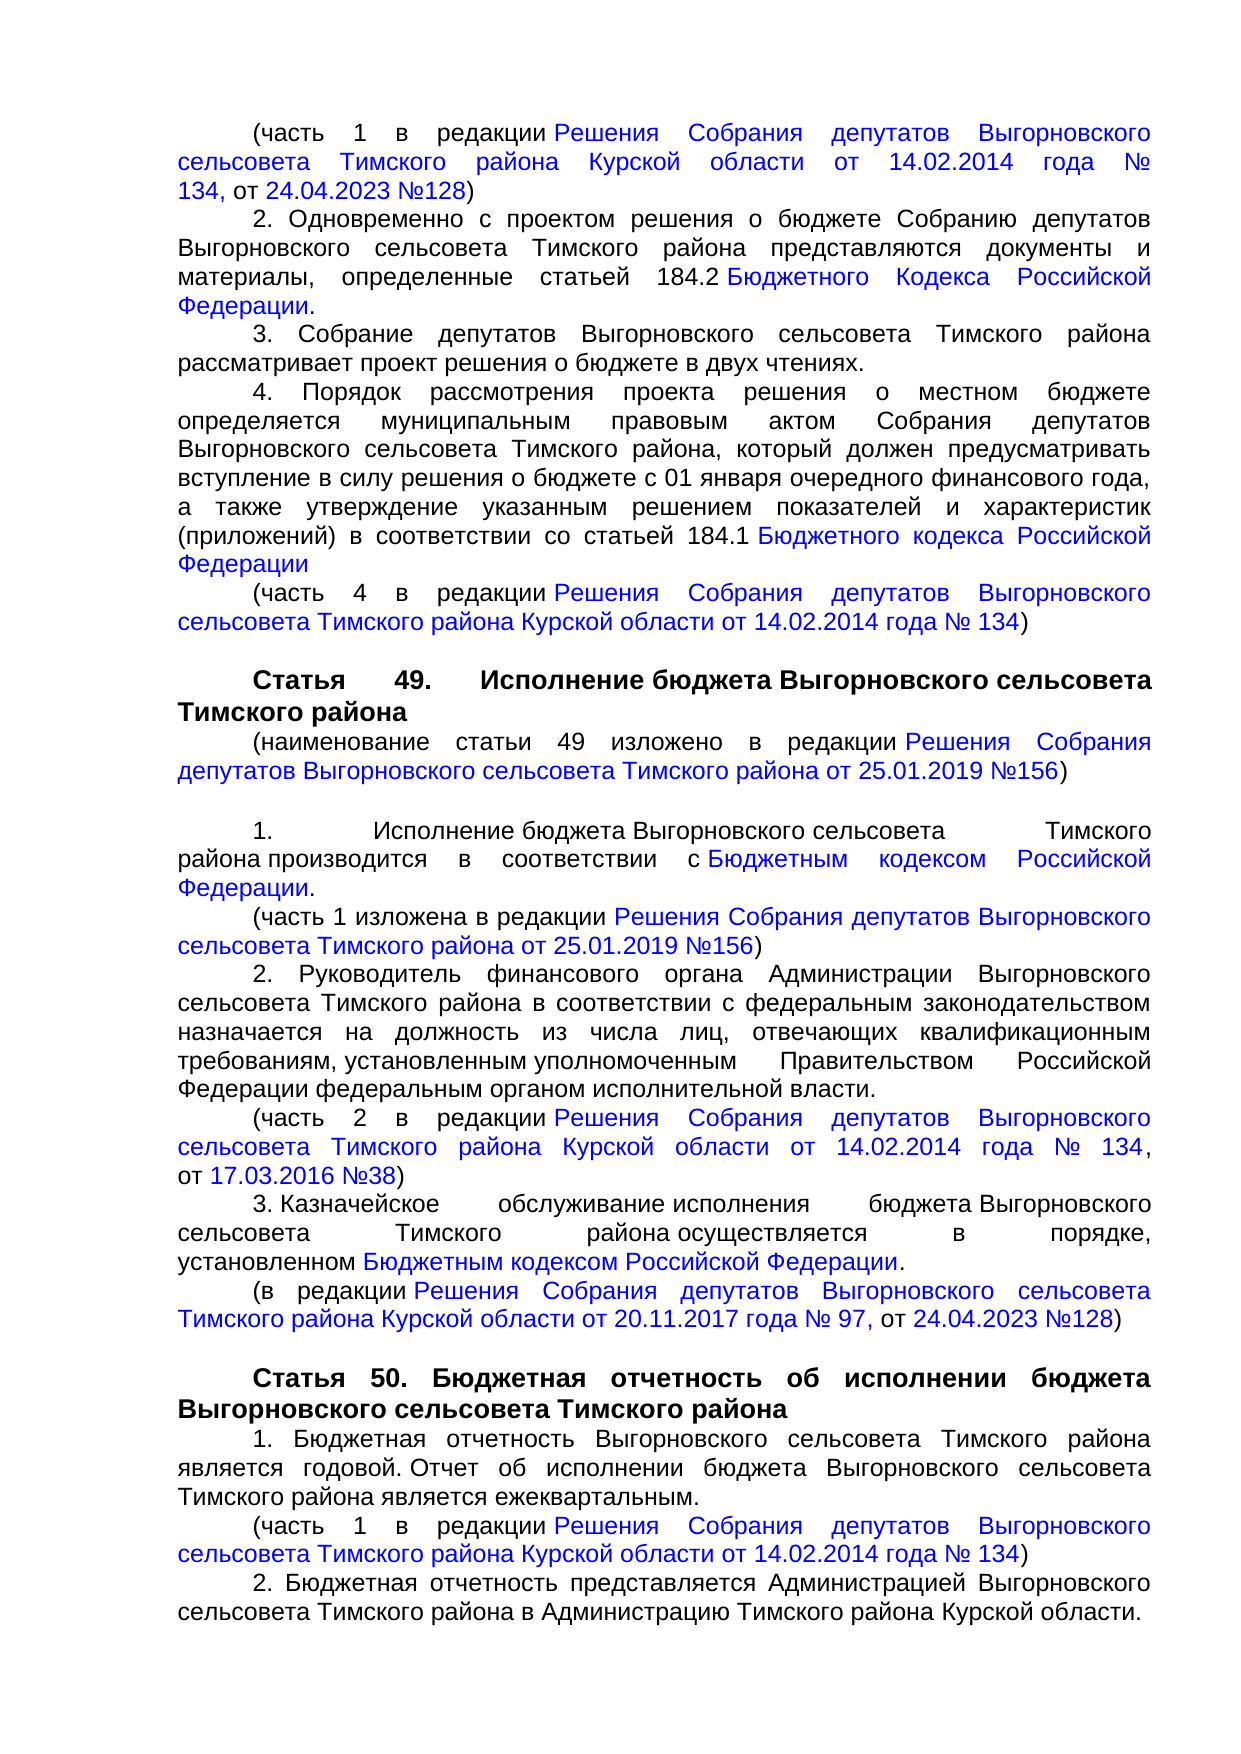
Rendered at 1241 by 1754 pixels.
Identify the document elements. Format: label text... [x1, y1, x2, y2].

text Статья 49. Исполнение бюджета Выгорновского сельсовета Тимского района [177, 664, 1152, 727]
text (часть 1 в редакции Решения Собрания депутатов Выгорновского сельсовета Тимского района Курской области от 14.02.2014 года № 134, от 24.04.2023 №128) [177, 118, 1152, 204]
text (наименование статьи 49 изложено в редакции Решения Собрания депутатов Выгорновского сельсовета Тимского района от 25.01.2019 №156) [177, 727, 1152, 784]
text Статья 50. Бюджетная отчетность об исполнении бюджета Выгорновского сельсовета Тимского района [177, 1362, 1152, 1424]
text 1. Исполнение бюджета Выгорновского сельсовета Тимского района производится в соответствии с Бюджетным кодексом Российской Федерации. [177, 816, 1152, 902]
text (в редакции Решения Собрания депутатов Выгорновского сельсовета Тимского района Курской области от 20.11.2017 года № 97, от 24.04.2023 №128) [177, 1276, 1152, 1333]
text 1. Бюджетная отчетность Выгорновского сельсовета Тимского района является годовой. Отчет об исполнении бюджета Выгорновского сельсовета Тимского района является ежеквартальным. [177, 1424, 1152, 1511]
text 4. Порядок рассмотрения проекта решения о местном бюджете определяется муниципальным правовым актом Собрания депутатов Выгорновского сельсовета Тимского района, который должен предусматривать вступление в силу решения о бюджете с 01 января очередного финансового года, а также утверждение указанным решением показателей и характеристик (приложений) в соответствии со статьей 184.1 Бюджетного кодекса Российской Федерации [177, 377, 1152, 578]
text (часть 2 в редакции Решения Собрания депутатов Выгорновского сельсовета Тимского района Курской области от 14.02.2014 года № 134, от 17.03.2016 №38) [177, 1103, 1152, 1189]
text 2. Руководитель финансового органа Администрации Выгорновского сельсовета Тимского района в соответствии с федеральным законодательством назначается на должность из числа лиц, отвечающих квалификационным требованиям, установленным уполномоченным Правительством Российской Федерации федеральным органом исполнительной власти. [177, 959, 1152, 1103]
text 2. Бюджетная отчетность представляется Администрацией Выгорновского сельсовета Тимского района в Администрацию Тимского района Курской области. [177, 1568, 1152, 1626]
text (часть 1 изложена в редакции Решения Собрания депутатов Выгорновского сельсовета Тимского района от 25.01.2019 №156) [177, 902, 1152, 959]
text 2. Одновременно с проектом решения о бюджете Собранию депутатов Выгорновского сельсовета Тимского района представляются документы и материалы, определенные статьей 184.2 Бюджетного Кодекса Российской Федерации. [177, 204, 1152, 319]
text 3. Собрание депутатов Выгорновского сельсовета Тимского района рассматривает проект решения о бюджете в двух чтениях. [177, 319, 1152, 377]
text (часть 1 в редакции Решения Собрания депутатов Выгорновского сельсовета Тимского района Курской области от 14.02.2014 года № 134) [177, 1511, 1152, 1568]
text 3. Казначейское обслуживание исполнения бюджета Выгорновского сельсовета Тимского района осуществляется в порядке, установленном Бюджетным кодексом Российской Федерации. [177, 1189, 1152, 1276]
text (часть 4 в редакции Решения Собрания депутатов Выгорновского сельсовета Тимского района Курской области от 14.02.2014 года № 134) [177, 578, 1152, 636]
